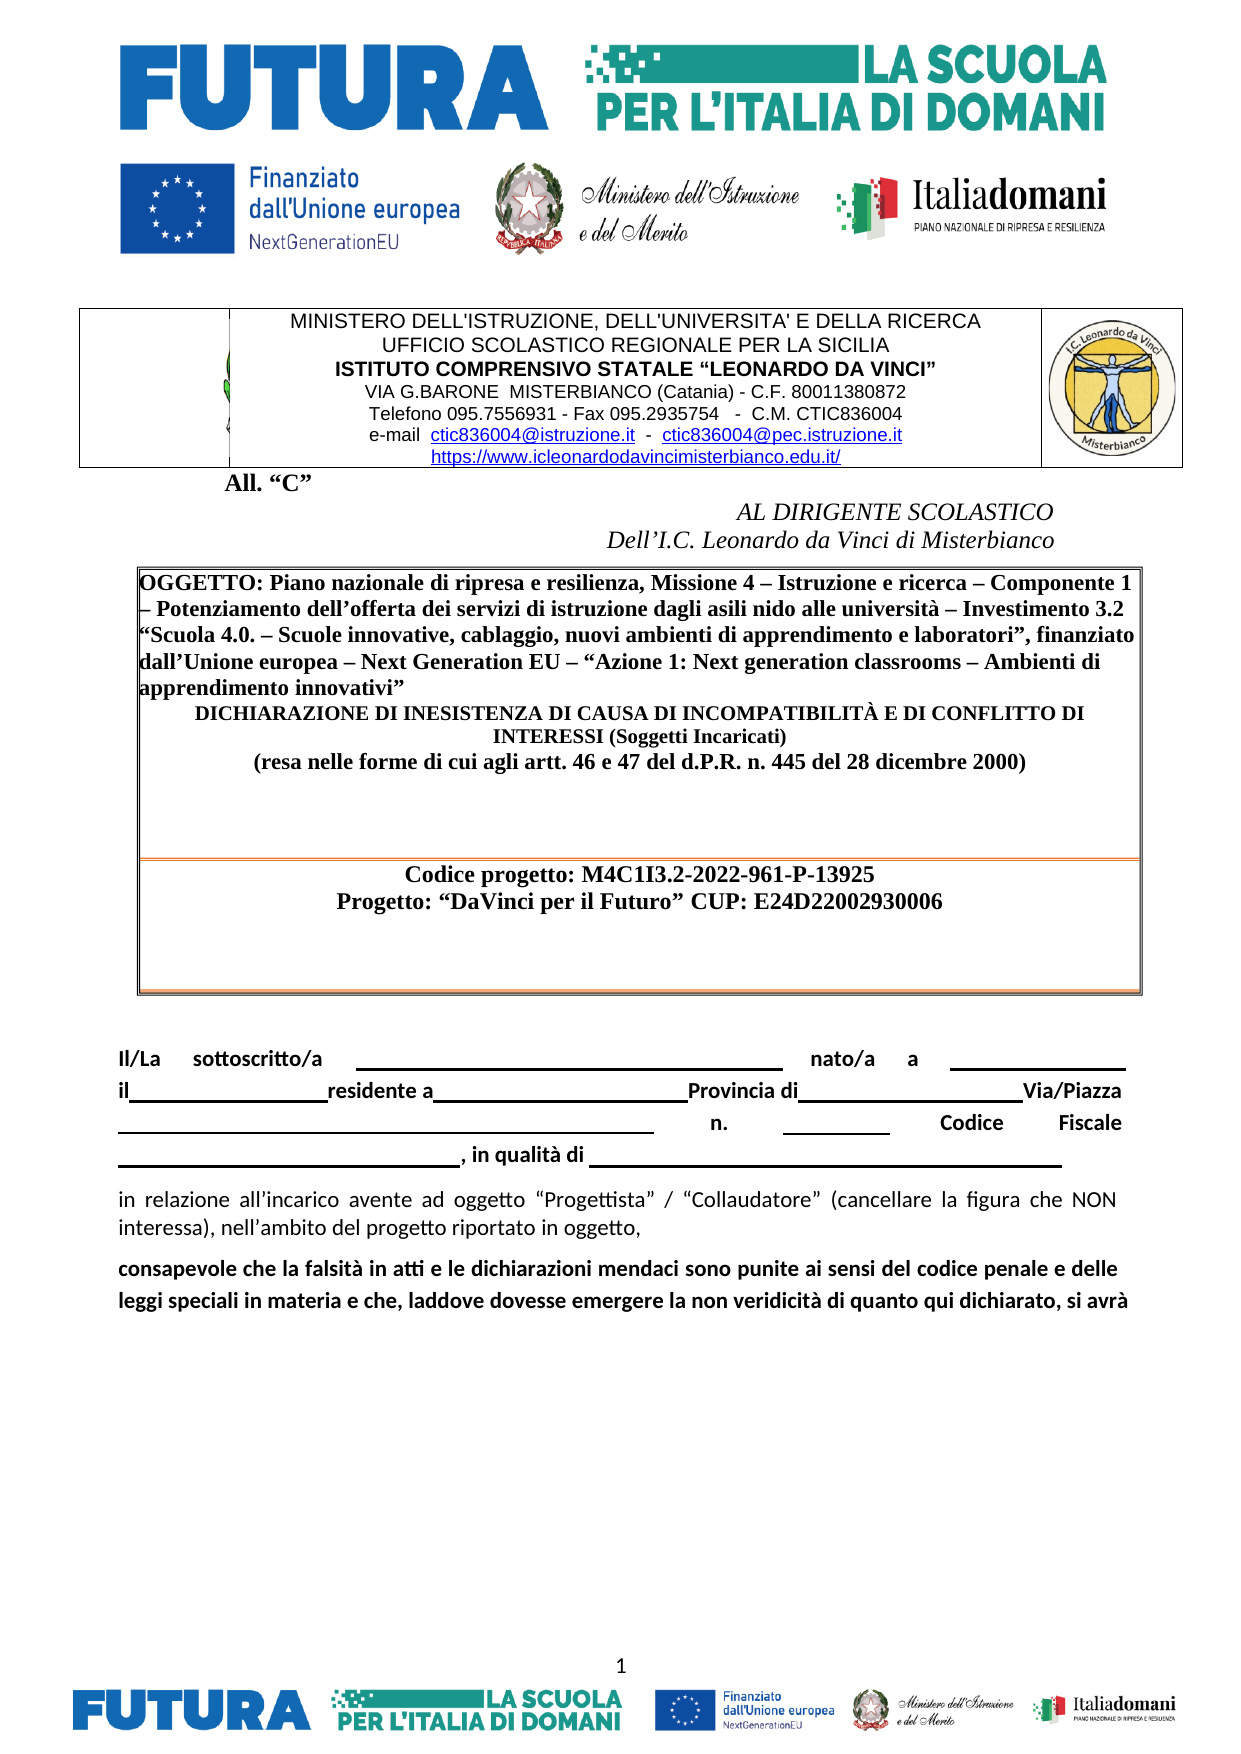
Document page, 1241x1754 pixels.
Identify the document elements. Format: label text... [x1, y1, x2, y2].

subtitle consapevole che la falsità in atti e le dichiarazioni mendaci sono punite ai sensi del codice penale e delle leggi speciali in materia e che, laddove dovesse emergere la non veridicità di quanto qui dichiarato, si avrà [118, 1254, 1160, 1314]
text in relazione all’incarico avente ad oggetto “Progettista” / “Collaudatore” (cancellare la figura che NON [118, 1185, 1163, 1213]
picture [118, 44, 1107, 257]
table_header [80, 309, 229, 467]
table_header MINISTERO DELL'ISTRUZIONE, DELL'UNIVERSITA' E DELLA RICERCA UFFICIO SCOLASTICO REGIONALE PER ISTITUTO COMPRENSIVO STATALE “LEONARDO DA VINCI” VIA G.BARONE MISTERBIANCO (Catania) - C.F. 80011380872 Telefono 095.7556931 - Fax 095.2935754 - C.M. CTIC836004 e-mail ctic836004@istruzione.it - ctic836004@pec.istruzione.it https://www.icleonardodavincimisterbianco.edu.it/ [230, 309, 1041, 467]
text Dell’I.C. Leonardo da Vinci di Misterbianco [598, 526, 1063, 554]
picture [72, 1688, 1176, 1732]
text il residente a Provincia di Via/Piazza [118, 1076, 1163, 1104]
picture [1048, 320, 1176, 456]
text interessa), nell’ambito del progetto riportato in oggetto, [118, 1213, 1163, 1241]
subtitle Il/La sottoscritto/a nato/a a [118, 1044, 1163, 1072]
table_header [1042, 309, 1182, 467]
title All. “C” [224, 468, 316, 497]
subtitle n. Codice Fiscale [710, 1108, 1163, 1136]
text , in qualità di [118, 1141, 1163, 1168]
picture [219, 319, 230, 457]
text AL DIRIGENTE SCOLASTICO [737, 497, 1163, 526]
